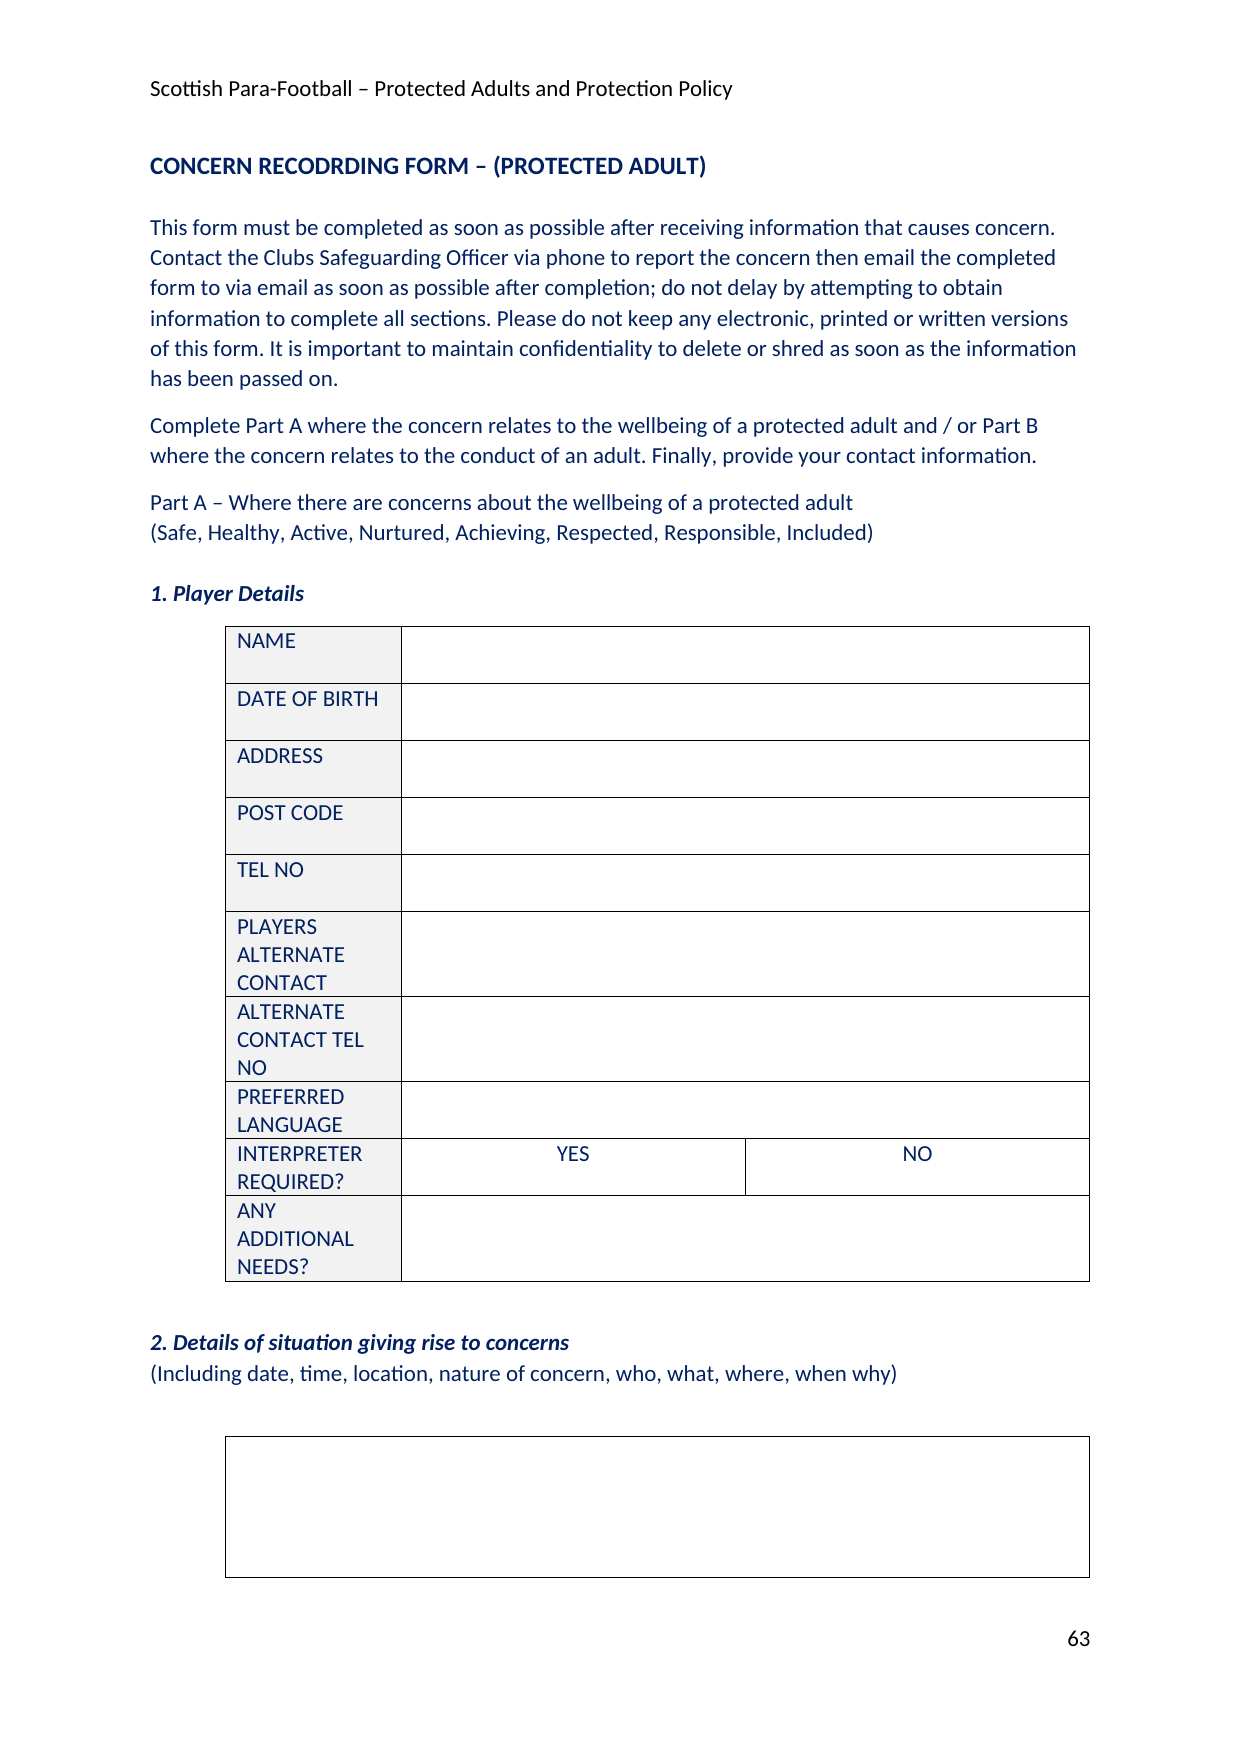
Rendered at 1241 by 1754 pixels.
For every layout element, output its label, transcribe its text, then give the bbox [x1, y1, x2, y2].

table_cell PLAYERS ALTERNATE CONTACT [226, 912, 401, 996]
text 1. Player Details [150, 579, 1090, 607]
table_cell [402, 912, 1089, 996]
table_cell [402, 684, 1089, 740]
text CONCERN RECODRDING FORM – (PROTECTED ADULT) [150, 150, 1090, 181]
table_cell ALTERNATE CONTACT TEL NO [226, 997, 401, 1081]
table_cell [402, 997, 1089, 1081]
table_cell [402, 798, 1089, 854]
table_header [226, 1437, 1089, 1577]
text Part A – Where there are concerns about the wellbeing of a protected adult [150, 488, 1090, 516]
text This form must be completed as soon as possible after receiving information that causes concern. Contact the Clubs Safeguarding Officer via phone to report the concern then email the completed form to via email as soon as possible after completion; do not delay by attempting to obtain information to complete all sections. Please do not keep any electronic, printed or written versions of this form. It is important to maintain confidentiality to delete or shred as soon as the information has been passed on. [150, 213, 1090, 392]
table_cell POST CODE [226, 798, 401, 854]
table_cell [402, 741, 1089, 797]
text (Including date, time, location, nature of concern, who, what, where, when why) [150, 1359, 1090, 1387]
table_cell [402, 855, 1089, 911]
table_cell NO [746, 1139, 1089, 1195]
table_cell ADDRESS [226, 741, 401, 797]
table_cell YES [402, 1139, 745, 1195]
table_header NAME [226, 627, 401, 683]
table_header [402, 627, 1089, 683]
text 2. Details of situation giving rise to concerns [150, 1328, 1090, 1356]
table_cell ANY ADDITIONAL NEEDS? [226, 1196, 401, 1281]
table_cell INTERPRETER REQUIRED? [226, 1139, 401, 1195]
table_cell TEL NO [226, 855, 401, 911]
text (Safe, Healthy, Active, Nurtured, Achieving, Respected, Responsible, Included) [150, 518, 1090, 546]
table_cell PREFERRED LANGUAGE [226, 1082, 401, 1138]
table_cell [402, 1082, 1089, 1138]
table_cell DATE OF BIRTH [226, 684, 401, 740]
table_cell [402, 1196, 1089, 1281]
text Complete Part A where the concern relates to the wellbeing of a protected adult and / or Part B where the concern relates to the conduct of an adult. Finally, provide your contact information. [150, 411, 1090, 469]
